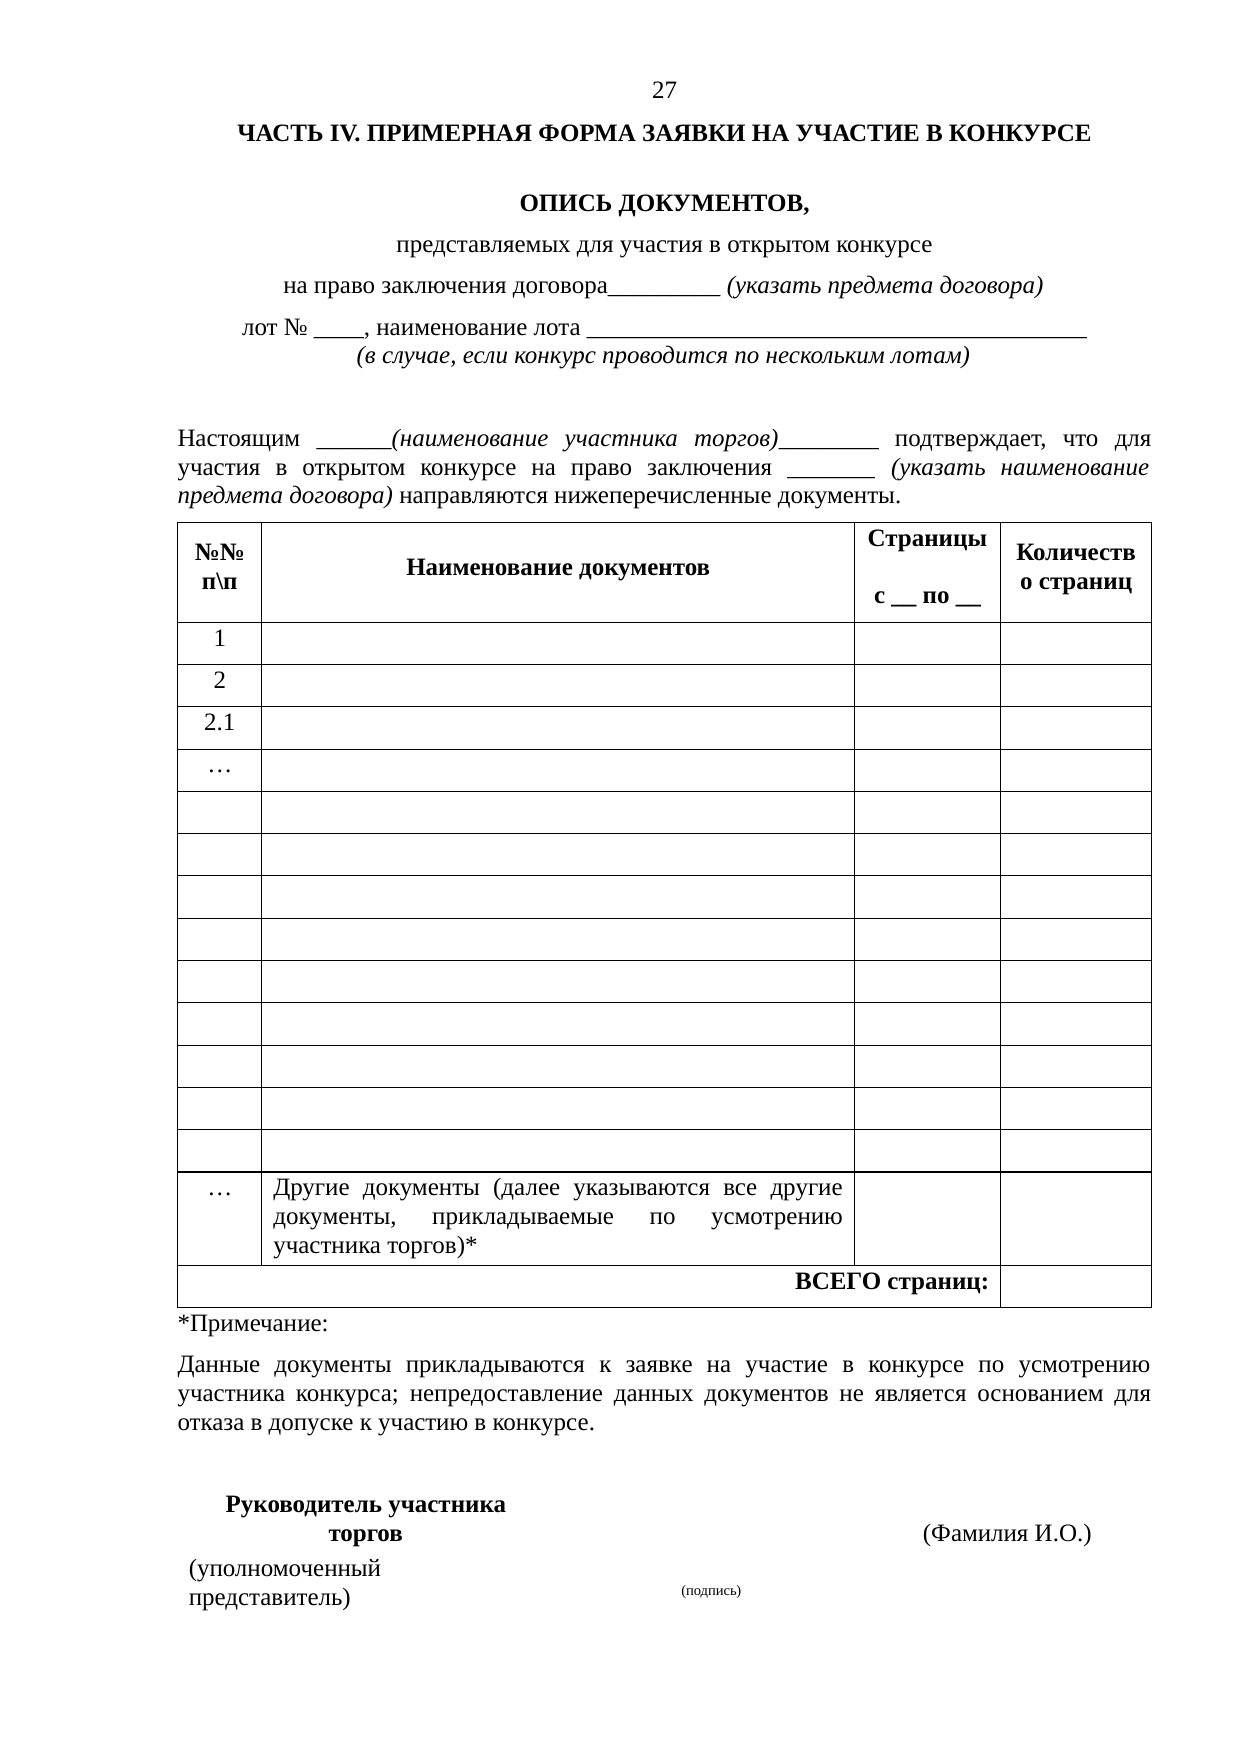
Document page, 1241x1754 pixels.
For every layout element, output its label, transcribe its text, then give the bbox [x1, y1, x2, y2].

text ОПИСЬ ДОКУМЕНТОВ, [177, 188, 1152, 217]
table_cell [262, 792, 854, 833]
table_cell [855, 961, 1000, 1002]
table_cell 1 [178, 623, 261, 664]
table_header Страницы с __ по __ [855, 523, 1000, 622]
table_cell [855, 707, 1000, 748]
table_cell 2.1 [178, 707, 261, 748]
table_cell [1001, 1003, 1151, 1044]
table_cell [1001, 961, 1151, 1002]
table_cell … [178, 750, 261, 791]
table_cell [178, 961, 261, 1002]
table_header Наименование документов [262, 523, 854, 622]
text Настоящим ______(наименование участника торгов)________ подтверждает, что для участия в открытом конкурсе на право заключения _______ (указать наименование предмета договора) направляются нижеперечисленные документы. [177, 423, 1152, 509]
table_cell [1001, 792, 1151, 833]
table_cell [1001, 750, 1151, 791]
table_cell [855, 1130, 1000, 1171]
table_cell [262, 1088, 854, 1129]
table_header №№ п\п [178, 523, 261, 622]
table_cell [178, 792, 261, 833]
table_cell [1001, 623, 1151, 664]
table_cell [178, 1003, 261, 1044]
table_cell [262, 1003, 854, 1044]
table_cell [262, 876, 854, 918]
table_cell [262, 623, 854, 664]
table_cell [855, 834, 1000, 875]
table_cell 2 [178, 665, 261, 706]
table_cell ВСЕГО страниц: [178, 1266, 1000, 1307]
table_cell [262, 834, 854, 875]
table_cell [178, 876, 261, 918]
table_cell [855, 876, 1000, 918]
table_cell [178, 1088, 261, 1129]
table_cell (уполномоченный представитель) [177, 1553, 554, 1617]
table_cell [855, 1003, 1000, 1044]
table_cell [178, 1046, 261, 1087]
table_cell … [178, 1173, 261, 1265]
table_cell [178, 834, 261, 875]
table_cell [855, 792, 1000, 833]
text представляемых для участия в открытом конкурсе [177, 229, 1152, 258]
table_cell [262, 919, 854, 960]
table_header Руководитель участника торгов [177, 1490, 554, 1553]
text ЧАСТЬ IV. ПРИМЕРНАЯ ФОРМА ЗАЯВКИ НА УЧАСТИЕ В КОНКУРСЕ [177, 118, 1152, 147]
text *Примечание: [177, 1308, 1152, 1337]
table_cell [262, 1046, 854, 1087]
table_cell [1001, 1046, 1151, 1087]
table_cell [1001, 919, 1151, 960]
table_cell [178, 1130, 261, 1171]
table_cell [1001, 1173, 1151, 1265]
table_cell [855, 665, 1000, 706]
text Данные документы прикладываются к заявке на участие в конкурсе по усмотрению участника конкурса; непредоставление данных документов не является основанием для отказа в допуске к участию в конкурсе. [177, 1349, 1152, 1436]
table_cell [262, 961, 854, 1002]
text лот № ____, наименование лота ________________________________________ (в случае, если конкурс проводится по нескольким лотам) [177, 312, 1152, 369]
table_cell [262, 750, 854, 791]
table_cell [262, 665, 854, 706]
table_cell [855, 1088, 1000, 1129]
table_cell [855, 1173, 1000, 1265]
table_cell Другие документы (далее указываются все другие документы, прикладываемые по усмотрению участника торгов)* [262, 1173, 854, 1265]
table_cell (подпись) [554, 1553, 1103, 1617]
table_cell [1001, 665, 1151, 706]
table_cell [1001, 1266, 1151, 1307]
table_cell [855, 623, 1000, 664]
table_header Количество страниц [1001, 523, 1151, 622]
table_cell [262, 707, 854, 748]
table_cell [855, 919, 1000, 960]
text на право заключения договора_________ (указать предмета договора) [177, 271, 1152, 299]
table_header (Фамилия И.О.) [554, 1490, 1103, 1553]
table_cell [855, 750, 1000, 791]
table_cell [1001, 834, 1151, 875]
table_cell [178, 919, 261, 960]
table_cell [262, 1130, 854, 1171]
table_cell [855, 1046, 1000, 1087]
table_cell [1001, 1130, 1151, 1171]
table_cell [1001, 707, 1151, 748]
table_cell [1001, 1088, 1151, 1129]
table_cell [1001, 876, 1151, 918]
